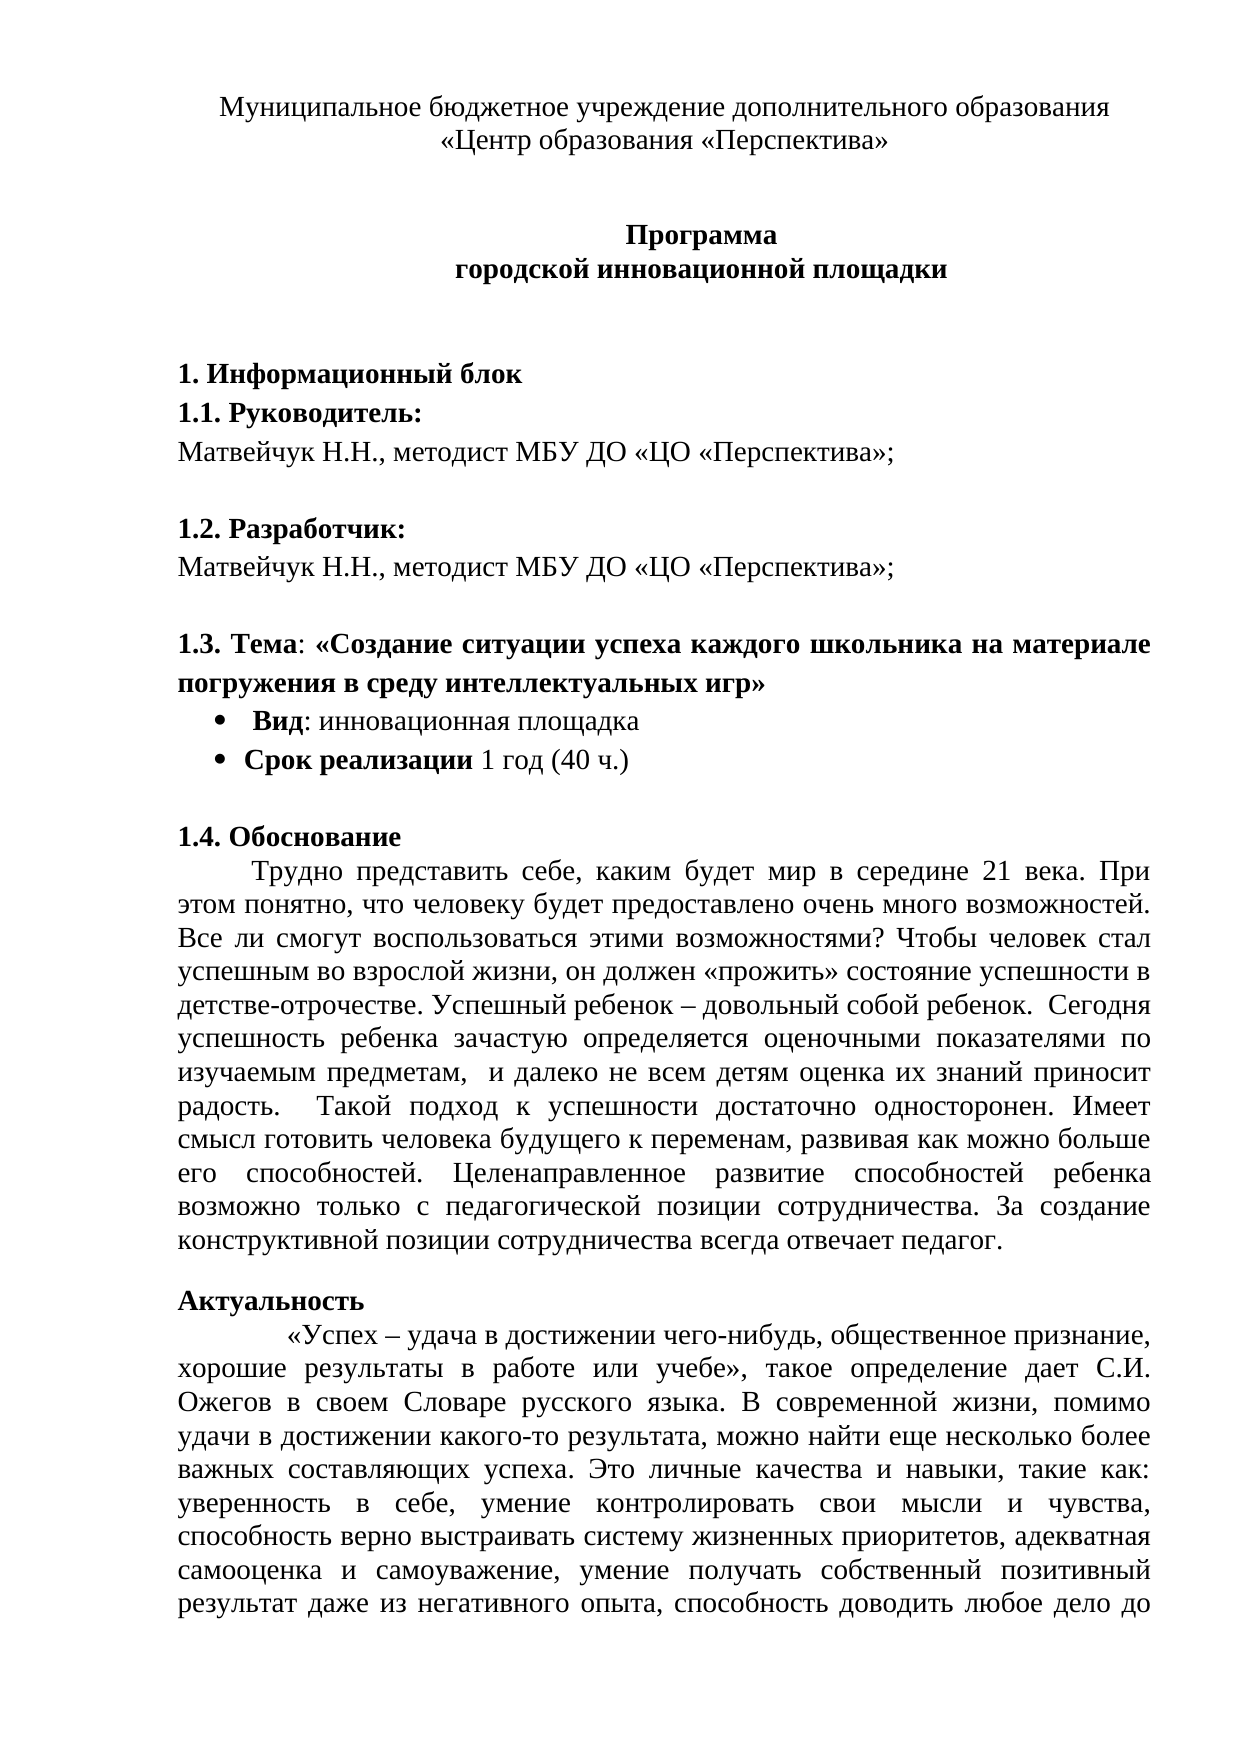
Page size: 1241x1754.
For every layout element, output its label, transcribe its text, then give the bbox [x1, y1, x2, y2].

text 1.3. Тема: «Создание ситуации успеха каждого школьника на материале погружения в среду интеллектуальных игр» [177, 626, 1152, 698]
text Муниципальное бюджетное учреждение дополнительного образования [177, 89, 1152, 122]
text Программа [177, 217, 1152, 251]
text 1. Информационный блок [177, 357, 1152, 390]
text «Центр образования «Перспектива» [177, 122, 1152, 156]
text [177, 1283, 1152, 1619]
text городской инновационной площадки [177, 251, 1152, 284]
list 1.2. Разработчик: [177, 511, 1152, 544]
list Срок реализации 1 год (40 ч.) [215, 742, 1152, 776]
list Матвейчук Н.Н., методист МБУ ДО «ЦО «Перспектива»; [177, 434, 1152, 467]
list 1.1. Руководитель: [177, 395, 1152, 429]
list Вид: инновационная площадка [215, 703, 1152, 737]
list Матвейчук Н.Н., методист МБУ ДО «ЦО «Перспектива»; [177, 549, 1152, 583]
text 1.4. Обоснование [177, 819, 1152, 853]
text Трудно представить себе, каким будет мир в середине 21 века. При этом понятно, что человеку будет предоставлено очень много возможностей. Все ли смогут воспользоваться этими возможностями? Чтобы человек стал успешным во взрослой жизни, он должен «прожить» состояние успешности в детстве-отрочестве. Успешный ребенок – довольный собой ребенок. Сегодня успешность ребенка зачастую определяется оценочными показателями по изучаемым предметам, и далеко не всем детям оценка их знаний приносит радость. Такой подход к успешности достаточно односторонен. Имеет смысл готовить человека будущего к переменам, развивая как можно больше его способностей. Целенаправленное развитие способностей ребенка возможно только с педагогической позиции сотрудничества. За создание конструктивной позиции сотрудничества всегда отвечает педагог. [177, 853, 1152, 1255]
